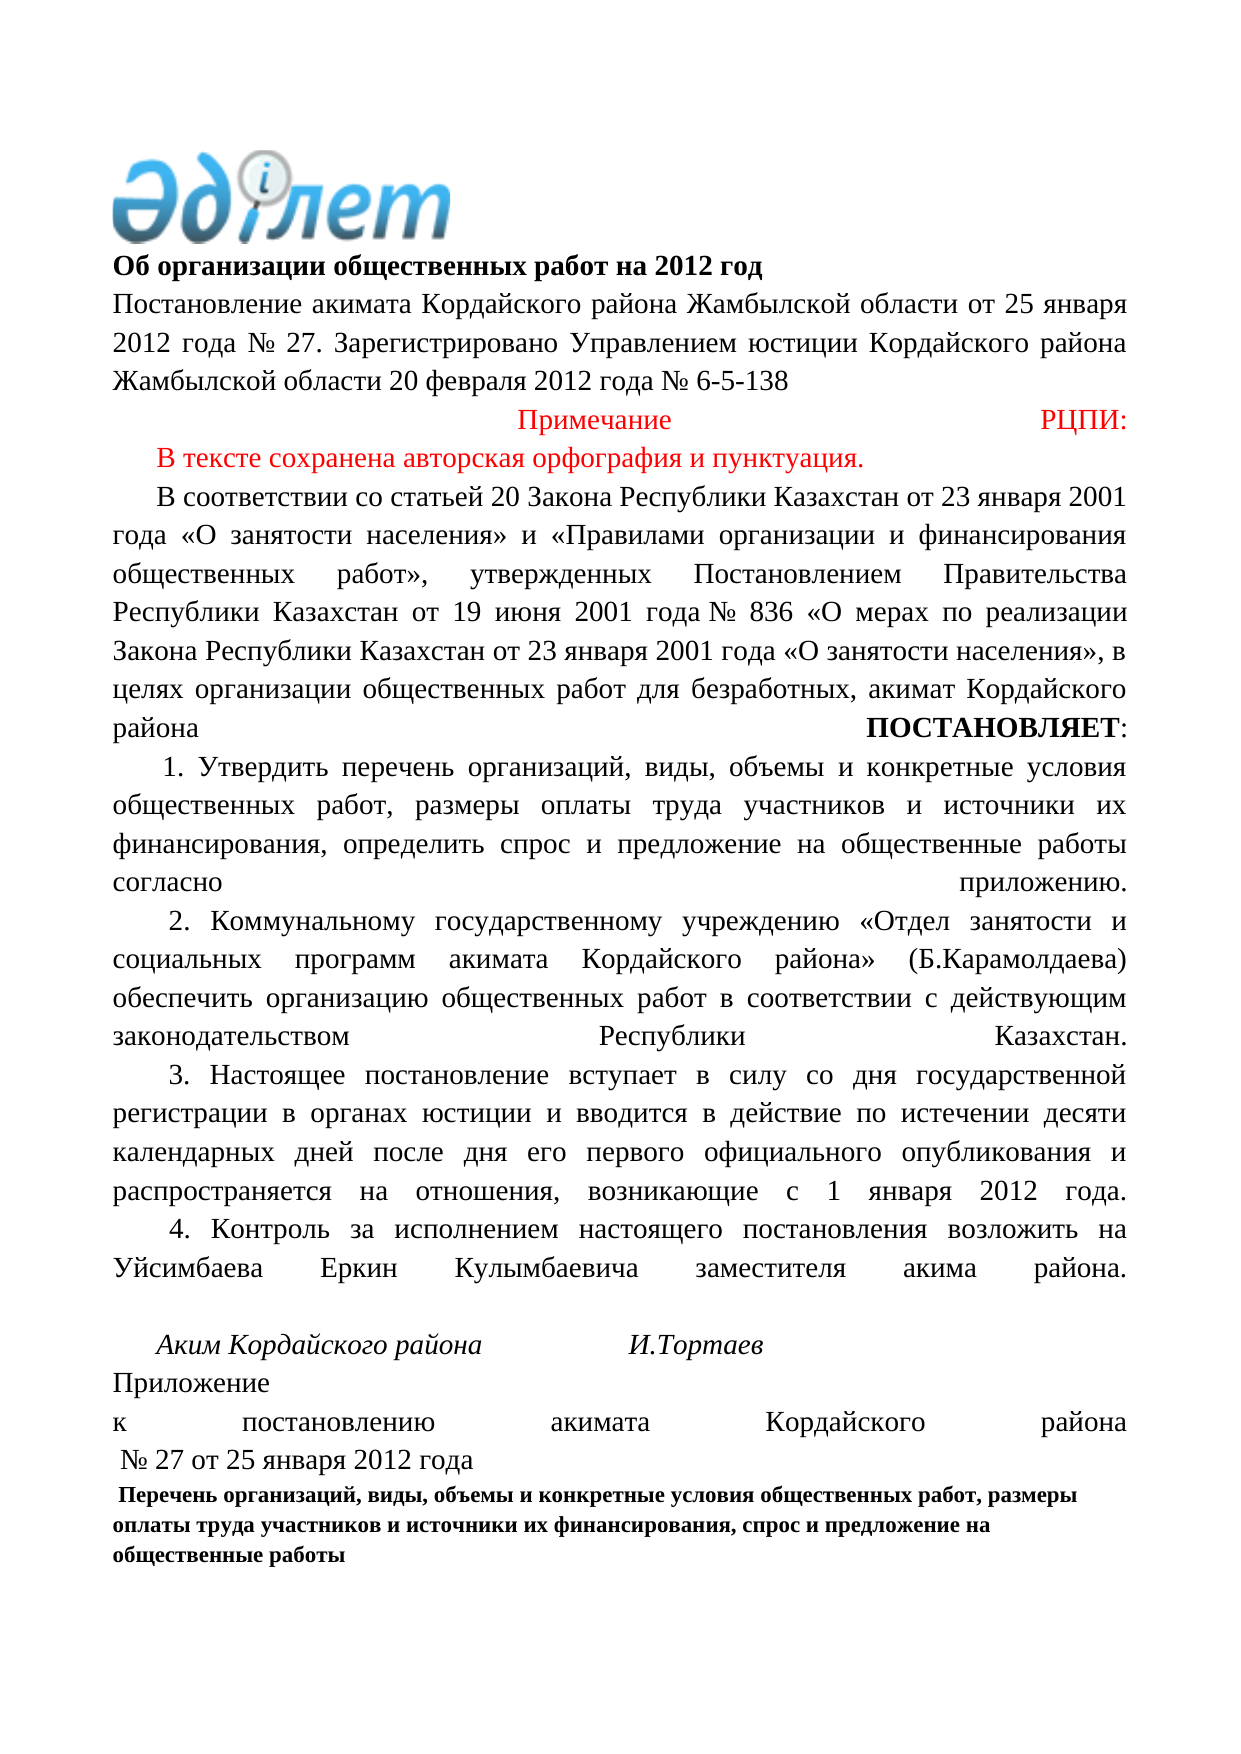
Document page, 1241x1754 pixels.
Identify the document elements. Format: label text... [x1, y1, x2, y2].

text Перечень организаций, виды, объемы и конкретные условия общественных работ, размеры оплаты труда участников и источники их финансирования, спрос и предложение на общественные работы [112, 1481, 1128, 1598]
picture [112, 150, 451, 244]
text Приложение к постановлению акимата Кордайского района № 27 от 25 января 2012 года [112, 1365, 1128, 1476]
text Об организации общественных работ на 2012 год [112, 248, 1128, 281]
text В соответствии со статьей 20 Закона Республики Казахстан от 23 января 2001 года «О занятости населения» и «Правилами организации и финансирования общественных работ», утвержденных Постановлением Правительства Республики Казахстан от 19 июня 2001 года № 836 «О мерах по реализации Закона Республики Казахстан от 23 января 2001 года «О занятости населения», в целях организации общественных работ для безработных, акимат Кордайского района ПОСТАНОВЛЯЕТ: 1. Утвердить перечень организаций, виды, объемы и конкретные условия общественных работ, размеры оплаты труда участников и источники их финансирования, определить спрос и предложение на общественные работы согласно приложению. 2. Коммунальному государственному учреждению «Отдел занятости и социальных программ акимата Кордайского района» (Б.Карамолдаева) обеспечить организацию общественных работ в соответствии с действующим законодательством Республики Казахстан. 3. Настоящее постановление вступает в силу со дня государственной регистрации в органах юстиции и вводится в действие по истечении десяти календарных дней после дня его первого официального опубликования и распространяется на отношения, возникающие с 1 января 2012 года. 4. Контроль за исполнением настоящего постановления возложить на Уйсимбаева Еркин Кулымбаевича заместителя акима района. Аким Кордайского района И.Тортаев [112, 479, 1128, 1360]
text Постановление акимата Кордайского района Жамбылской области от 25 января 2012 года № 27. Зарегистрировано Управлением юстиции Кордайского района Жамбылской области 20 февраля 2012 года № 6-5-138 [112, 286, 1128, 397]
text Примечание РЦПИ: В тексте сохранена авторская орфография и пунктуация. [112, 402, 1128, 474]
